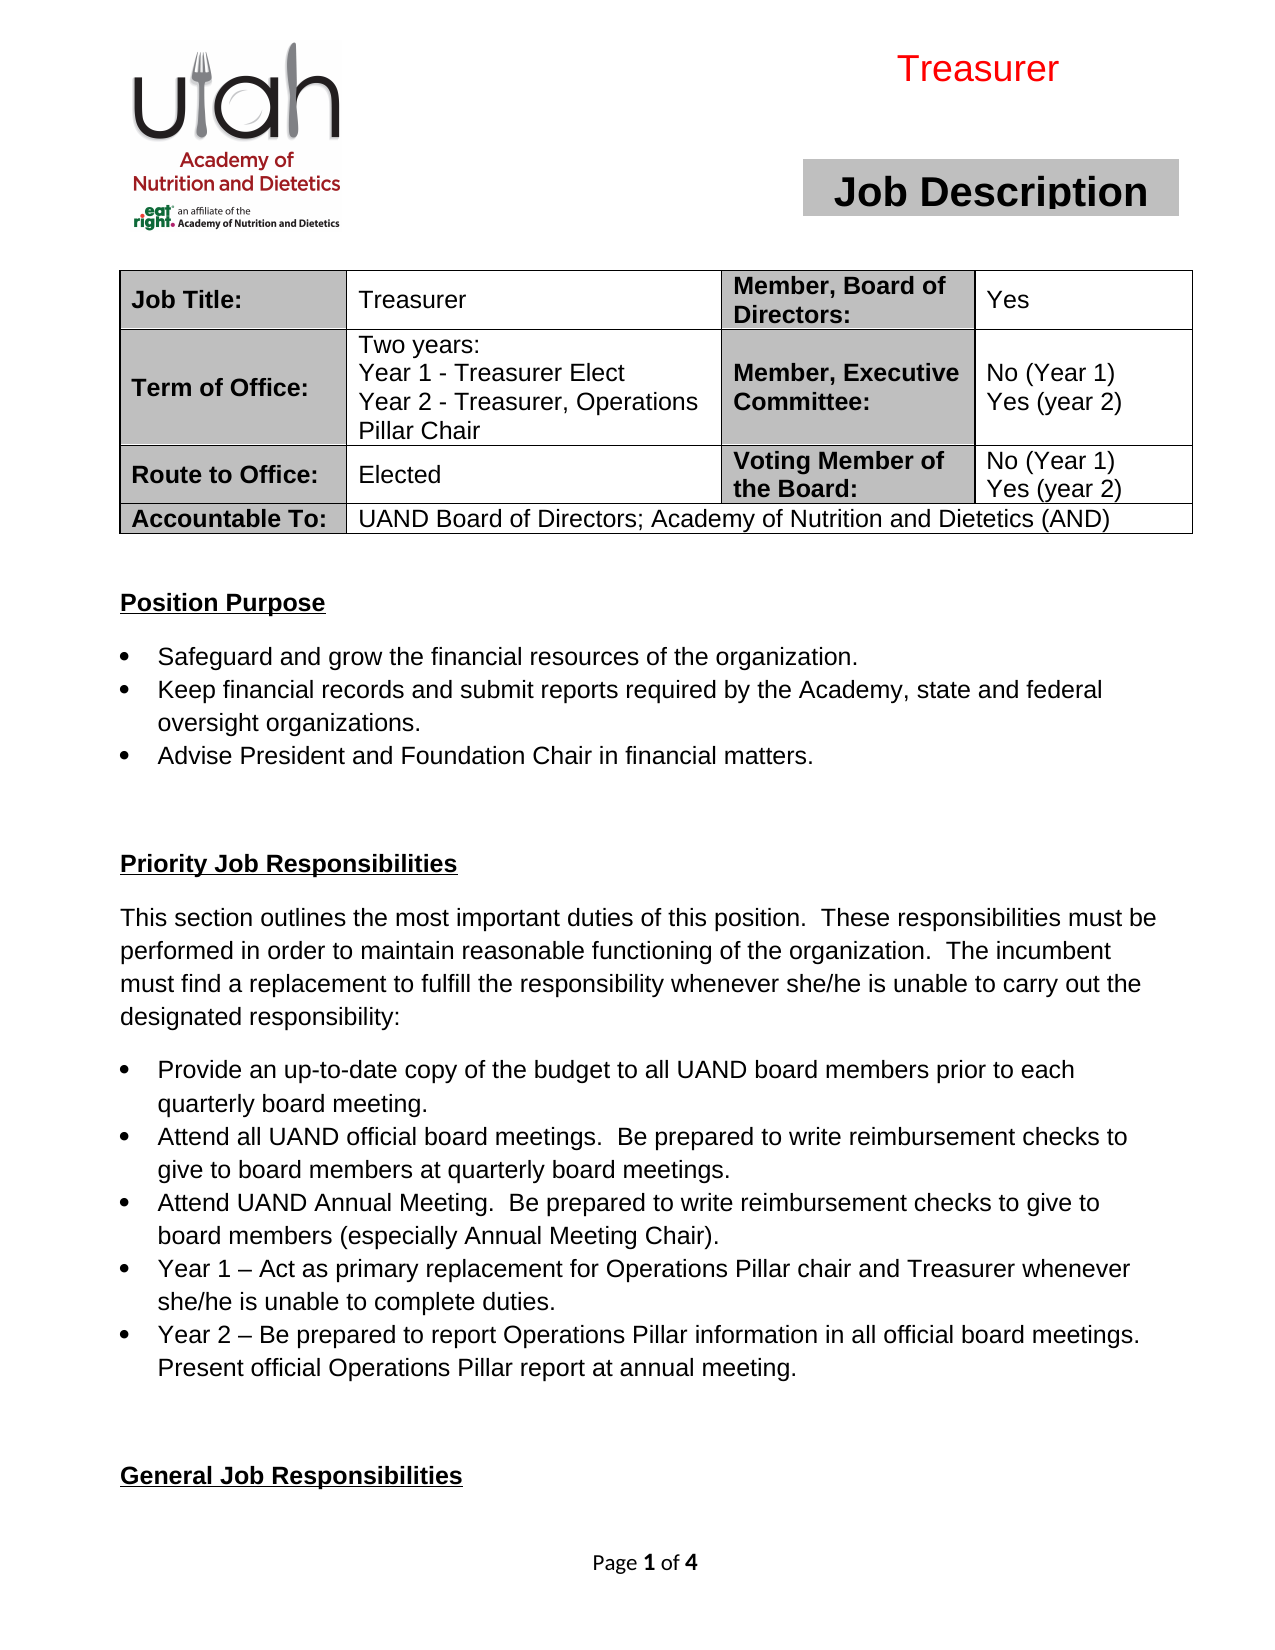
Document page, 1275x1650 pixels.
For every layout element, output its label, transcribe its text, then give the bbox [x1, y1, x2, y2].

table_header Job Title: [121, 271, 346, 328]
text Priority Job Responsibilities [120, 849, 1170, 877]
table_cell No (Year 1) Yes (year 2) [976, 446, 1192, 503]
list Advise President and Foundation Chair in financial matters. [120, 741, 1170, 770]
table_header Member, Board of Directors: [722, 271, 974, 328]
list Attend all UAND official board meetings. Be prepared to write reimbursement checks to give to board members at quarterly board meetings. [120, 1122, 1170, 1183]
list Provide an up-to-date copy of the budget to all UAND board members prior to each quarterly board meeting. [120, 1056, 1170, 1117]
text General Job Responsibilities [120, 1461, 1170, 1490]
list Keep financial records and submit reports required by the Academy, state and federal oversight organizations. [120, 675, 1170, 737]
table_cell Route to Office: [121, 446, 346, 503]
table_cell Accountable To: [121, 504, 346, 533]
table_cell Voting Member of the Board: [722, 446, 974, 503]
text Position Purpose [120, 588, 1170, 617]
table_header Yes [976, 271, 1192, 328]
table_cell Term of Office: [121, 330, 346, 444]
table_cell No (Year 1) Yes (year 2) [976, 330, 1192, 444]
table_cell UAND Board of Directors; Academy of Nutrition and Dietetics (AND) [347, 504, 1192, 533]
table_cell Elected [347, 446, 721, 503]
picture [129, 40, 343, 232]
table_cell Member, Executive Committee: [722, 330, 974, 444]
list Year 2 – Be prepared to report Operations Pillar information in all official board meetings. Present official Operations Pillar report at annual meeting. [120, 1320, 1170, 1382]
table_header Treasurer [347, 271, 721, 328]
list Attend UAND Annual Meeting. Be prepared to write reimbursement checks to give to board members (especially Annual Meeting Chair). [120, 1188, 1170, 1250]
list Safeguard and grow the financial resources of the organization. [120, 642, 1170, 671]
list Year 1 – Act as primary replacement for Operations Pillar chair and Treasurer whenever she/he is unable to complete duties. [120, 1254, 1170, 1316]
text This section outlines the most important duties of this position. These responsibilities must be performed in order to maintain reasonable functioning of the organization. The incumbent must find a replacement to fulfill the responsibility whenever she/he is unable to carry out the designated responsibility: [120, 903, 1170, 1030]
table_cell Two years: Year 1 - Treasurer Elect Year 2 - Treasurer, Operations Pillar Chair [347, 330, 721, 444]
